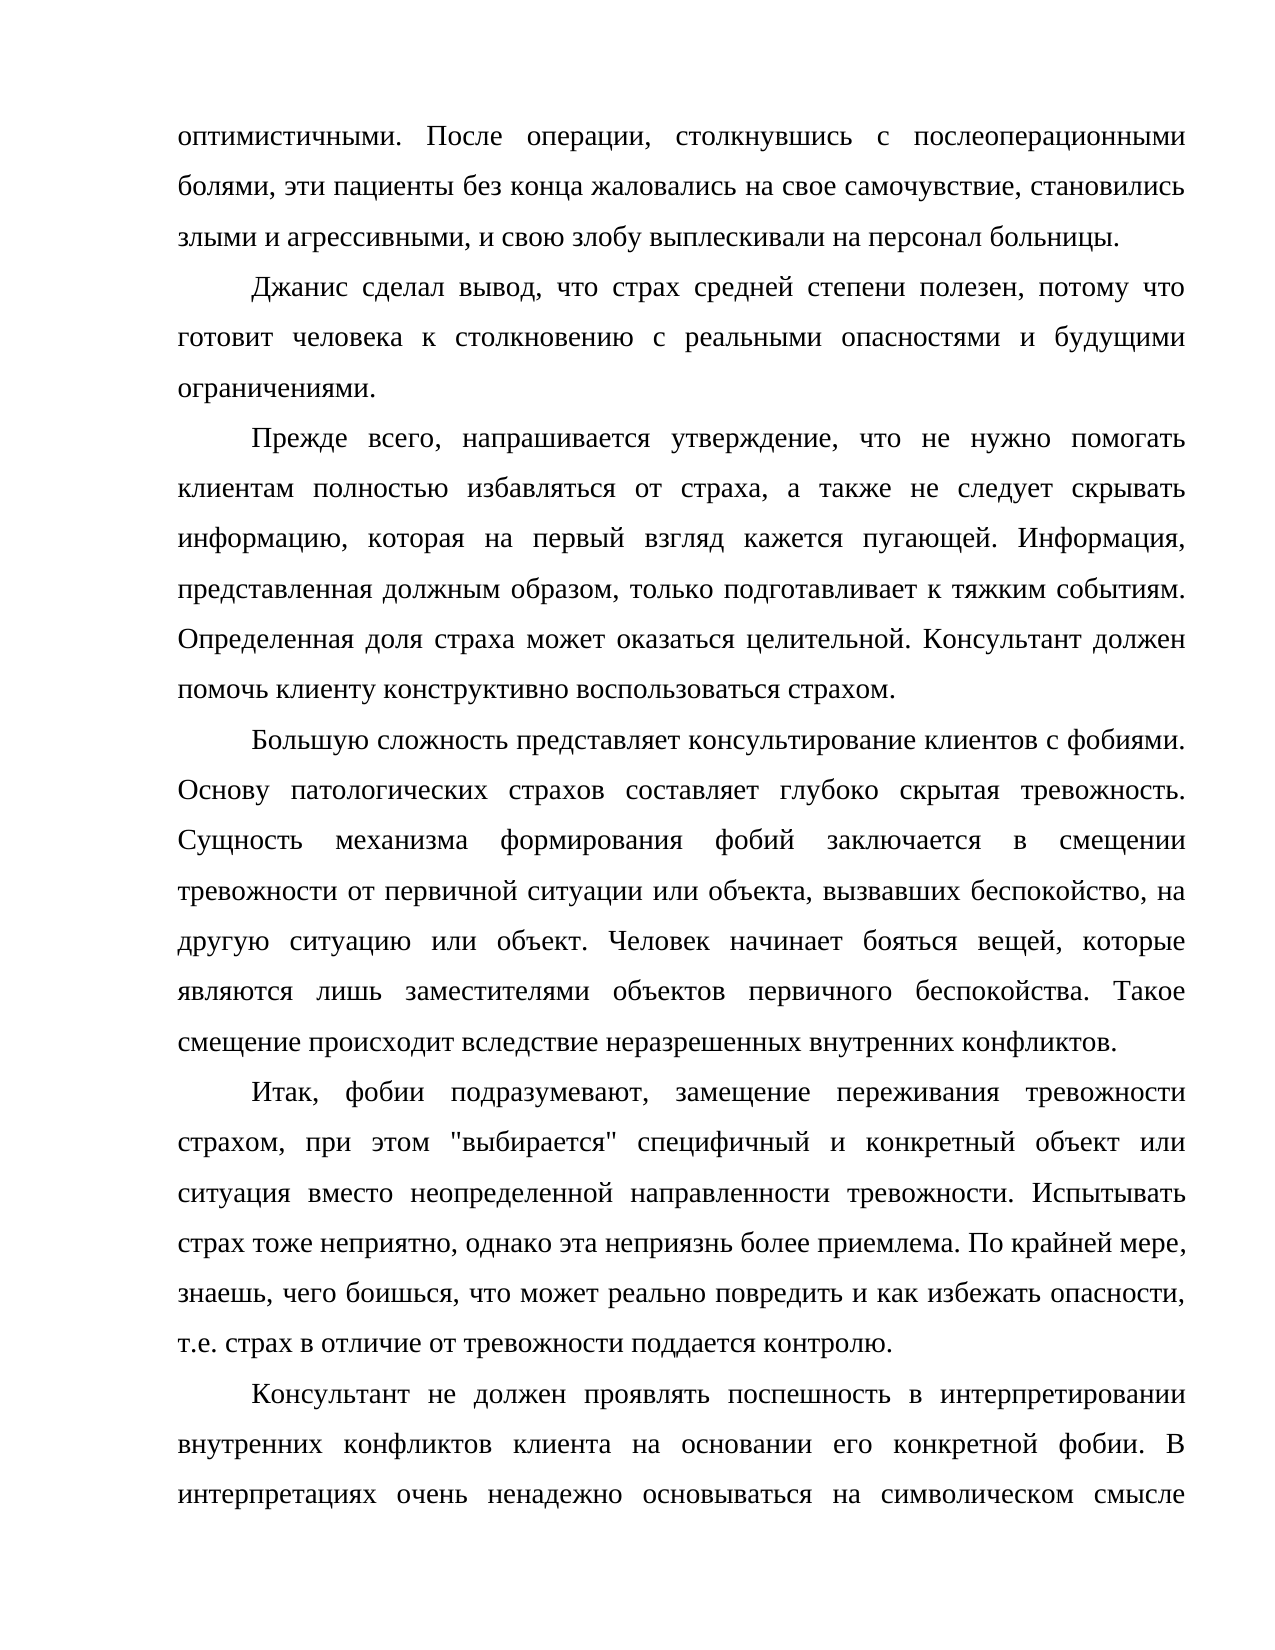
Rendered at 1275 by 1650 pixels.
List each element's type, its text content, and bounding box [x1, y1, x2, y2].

text Итак, фобии подразумевают, замещение переживания тревожности страхом, при этом "выбирается" специфичный и конкретный объект или ситуация вместо неопределенной направленности тревожности. Испытывать страх тоже неприятно, однако эта неприязнь более приемлема. По крайней мере, знаешь, чего боишься, что может реально повредить и как избежать опасности, т.е. страх в отличие от тревожности поддается контролю. [177, 1074, 1186, 1359]
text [177, 1376, 1186, 1510]
text Джанис сделал вывод, что страх средней степени полезен, потому что готовит человека к столкновению с реальными опасностями и будущими ограничениями. [177, 269, 1186, 403]
text Большую сложность представляет консультирование клиентов с фобиями. Основу патологических страхов составляет глубоко скрытая тревожность. Сущность механизма формирования фобий заключается в смещении тревожности от первичной ситуации или объекта, вызвавших беспокойство, на другую ситуацию или объект. Человек начинает бояться вещей, которые являются лишь заместителями объектов первичного беспокойства. Такое смещение происходит вследствие неразрешенных внутренних конфликтов. [177, 722, 1186, 1057]
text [177, 118, 1186, 252]
text Прежде всего, напрашивается утверждение, что не нужно помогать клиентам полностью избавляться от страха, а также не следует скрывать информацию, которая на первый взгляд кажется пугающей. Информация, представленная должным образом, только подготавливает к тяжким событиям. Определенная доля страха может оказаться целительной. Консультант должен помочь клиенту конструктивно воспользоваться страхом. [177, 420, 1186, 705]
